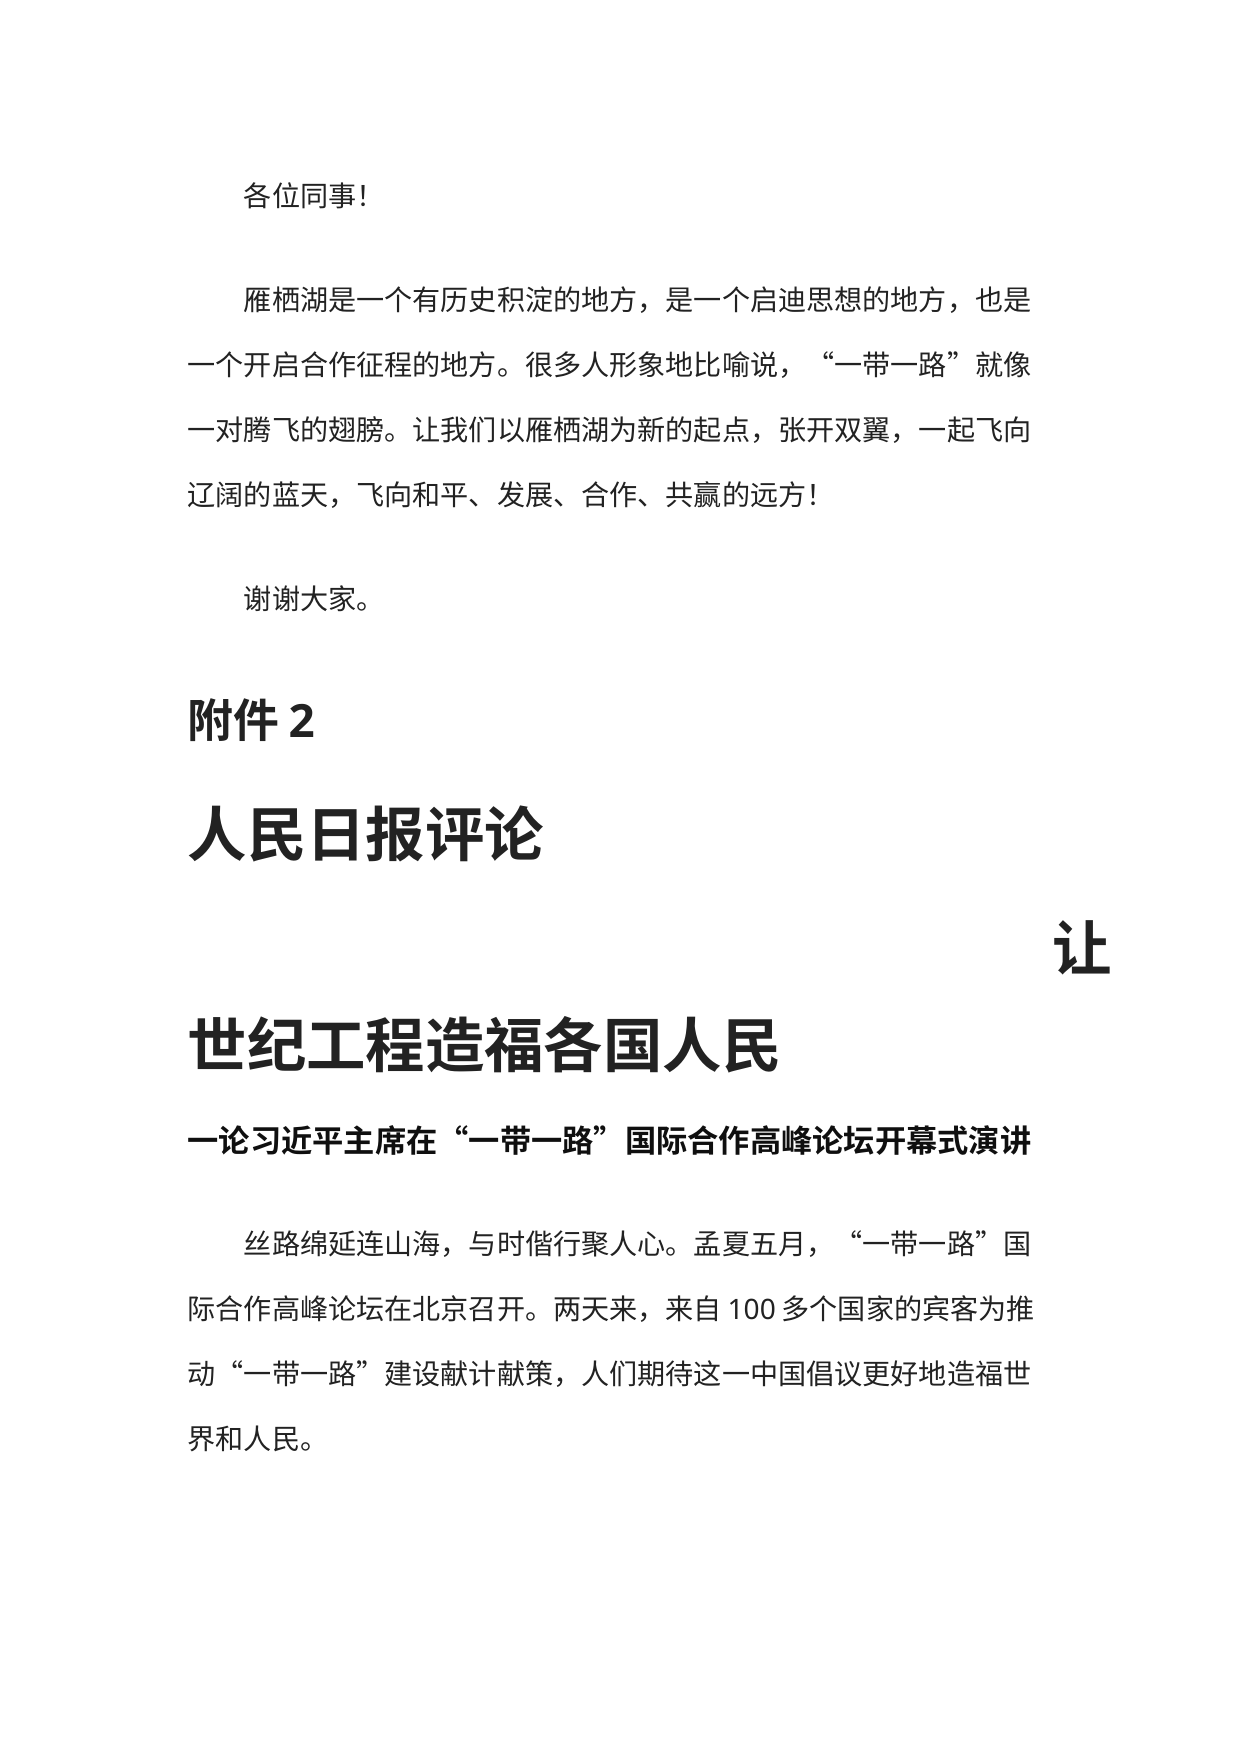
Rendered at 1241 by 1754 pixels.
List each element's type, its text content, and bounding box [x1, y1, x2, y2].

subtitle 附件2 [187, 669, 1053, 767]
text 雁栖湖是一个有历史积淀的地方，是一个启迪思想的地方，也是一个开启合作征程的地方。很多人形象地比喻说，“一带一路”就像一对腾飞的翅膀。让我们以雁栖湖为新的起点，张开双翼，一起飞向辽阔的蓝天，飞向和平、发展、合作、共赢的远方！ [187, 266, 1053, 526]
text 丝路绵延连山海，与时偕行聚人心。孟夏五月，“一带一路”国际合作高峰论坛在北京召开。两天来，来自100多个国家的宾客为推动“一带一路”建设献计献策，人们期待这一中国倡议更好地造福世界和人民。 [187, 1210, 1053, 1470]
text 谢谢大家。 [187, 565, 1053, 630]
subtitle 一论习近平主席在“一带一路”国际合作高峰论坛开幕式演讲 [187, 1106, 1053, 1171]
subtitle 人民日报评论 [187, 782, 1053, 880]
subtitle 让世纪工程造福各国人民 [187, 895, 1053, 1090]
text 各位同事！ [187, 162, 1053, 227]
